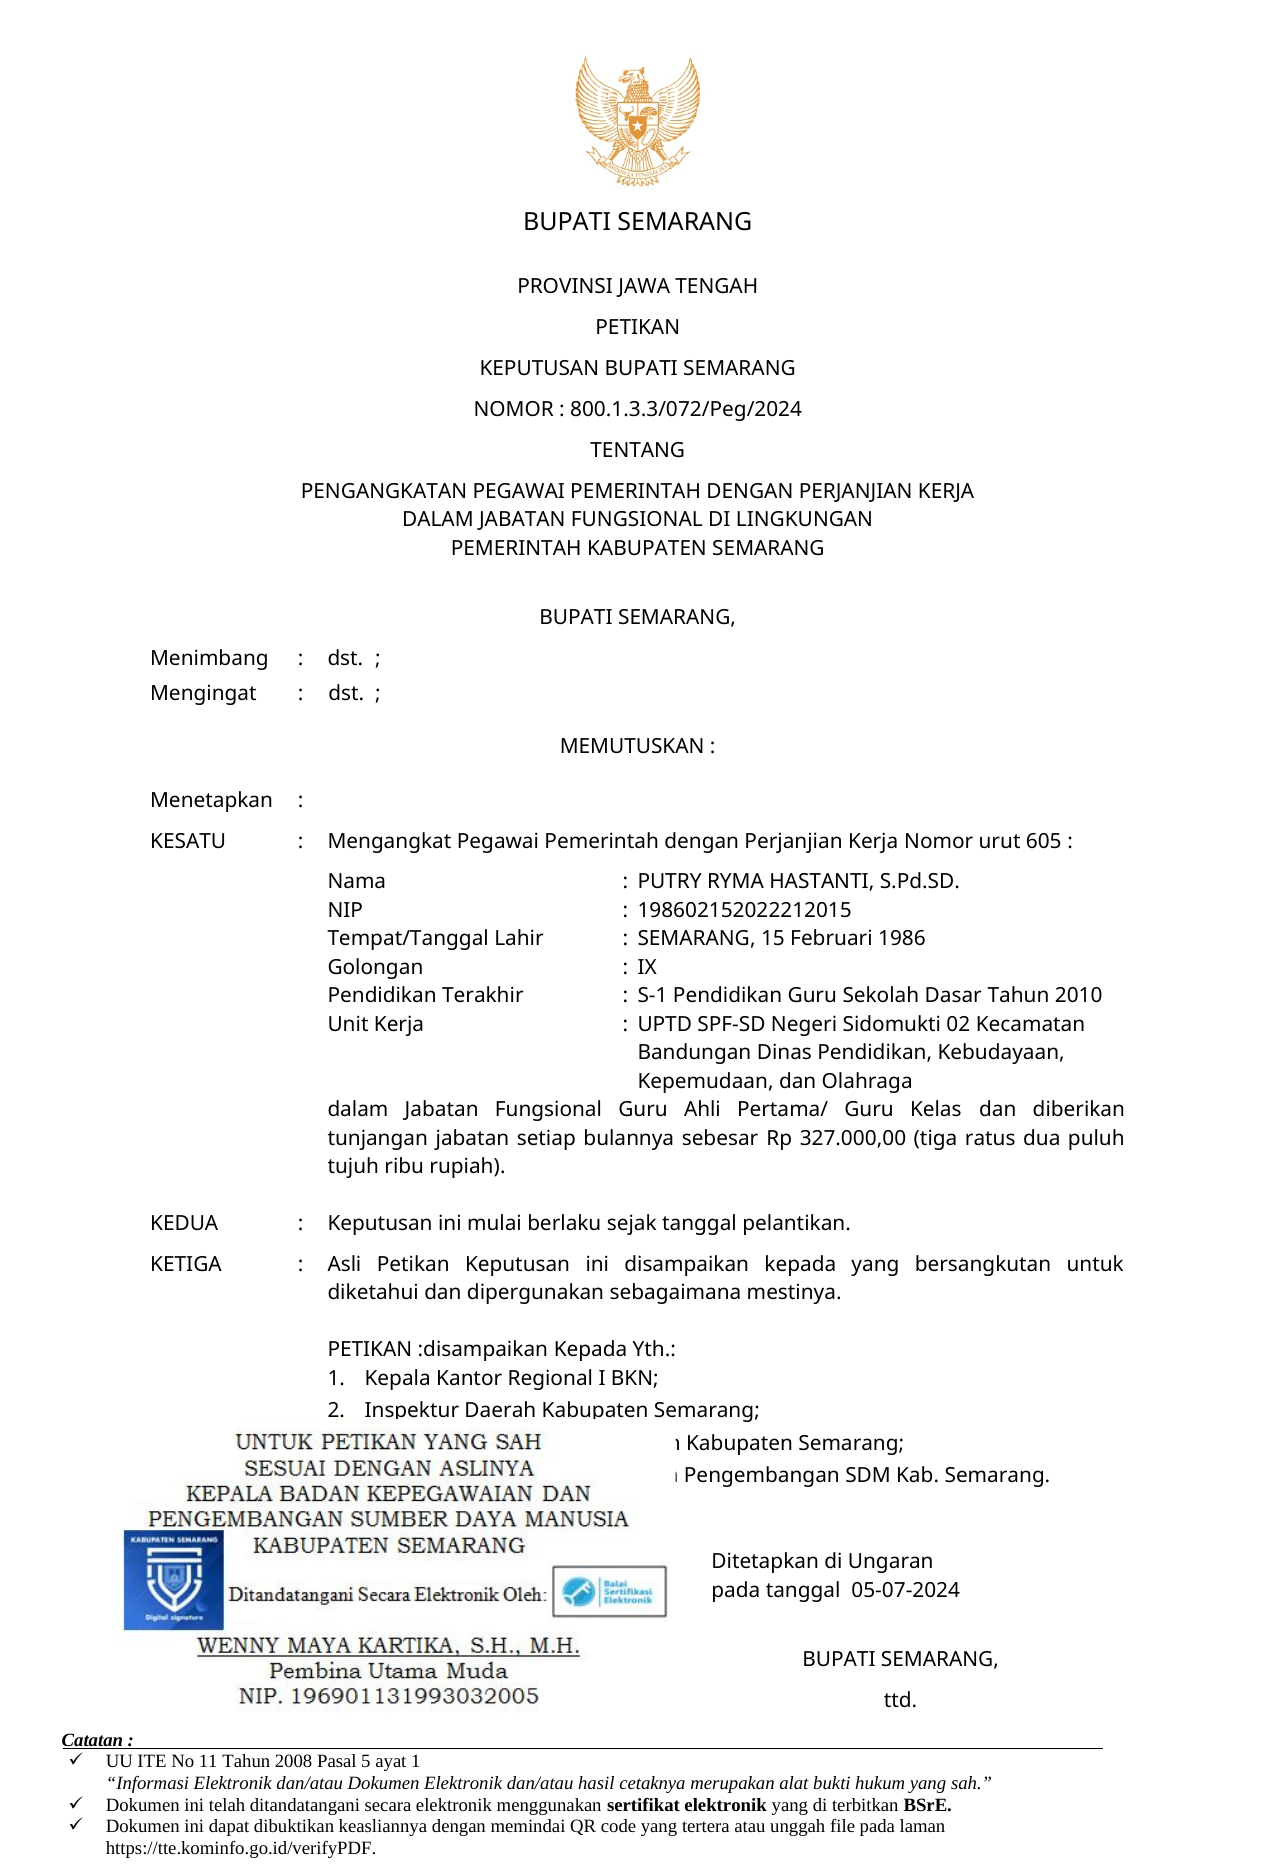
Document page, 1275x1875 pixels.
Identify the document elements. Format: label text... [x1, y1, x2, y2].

text Tempat/Tanggal Lahir : SEMARANG, 15 Februari 1986 [327, 923, 1125, 952]
text MEMUTUSKAN : [150, 731, 1125, 760]
text pada tanggal 05-07-2024 [711, 1575, 1125, 1603]
text Golongan : IX [327, 952, 1125, 980]
text BUPATI SEMARANG [150, 203, 1125, 237]
text Menetapkan : [150, 785, 1125, 813]
text KEDUA : Keputusan ini mulai berlaku sejak tanggal pelantikan. [150, 1208, 1125, 1236]
text KETIGA : Asli Petikan Keputusan ini disampaikan kepada yang bersangkutan untuk diketahui dan dipergunakan sebagaimana mestinya. [150, 1249, 1125, 1306]
list 4. Kepala Badan Kepegawaian dan Pengembangan SDM Kab. . [676, 1460, 1125, 1489]
text DALAM JABATAN FUNGSIONAL DI LINGKUNGAN [150, 504, 1125, 533]
text KEPUTUSAN BUPATI [150, 353, 1125, 382]
text Nama : PUTRY RYMA HASTANTI, S.Pd.SD. [327, 867, 1125, 895]
text BUPATI , [676, 1644, 1125, 1673]
text NIP : 198602152022212015 [327, 895, 1125, 923]
text KESATU : Mengangkat Pegawai Pemerintah dengan Perjanjian Kerja Nomor urut 605 : [150, 826, 1125, 854]
text PENGANGKATAN PEGAWAI PEMERINTAH DENGAN PERJANJIAN KERJA [150, 476, 1125, 504]
text Menimbang : dst. ; [150, 643, 1125, 672]
text PEMERINTAH KABUPATEN SEMARANG [150, 533, 1125, 561]
text PETIKAN :disampaikan Kepada Yth.: [150, 1334, 1125, 1363]
list 3. Kepala Badan Keuangan Daerah Kabupaten ; [676, 1428, 1125, 1456]
picture [114, 1419, 676, 1720]
text TENTANG [150, 435, 1125, 463]
text PROVINSI JAWA TENGAH [150, 271, 1125, 300]
list 2. Inspektur Daerah Kabupaten ; [327, 1395, 1125, 1424]
text Ditetapkan di Ungaran [711, 1546, 1125, 1575]
text ttd. [676, 1685, 1125, 1714]
text Mengingat : dst. ; [150, 678, 1125, 706]
text BUPATI , [150, 602, 1125, 631]
text Unit Kerja : UPTD SPF-SD Negeri Sidomukti 02 Kecamatan Bandungan Dinas Pendidikan, Kebudayaan, Kepemudaan, dan Olahraga [327, 1009, 1125, 1094]
text PETIKAN [150, 312, 1125, 341]
list 1. Kepala Kantor Regional I BKN; [327, 1363, 1125, 1391]
picture [567, 51, 708, 192]
text Pendidikan Terakhir : S-1 Pendidikan Guru Sekolah Dasar Tahun 2010 [327, 980, 1125, 1009]
text NOMOR : 800.1.3.3/072/Peg/2024 [150, 394, 1125, 423]
text dalam Jabatan Fungsional Guru Ahli Pertama/ Guru Kelas dan diberikan tunjangan jabatan setiap bulannya sebesar Rp 327.000,00 (tiga ratus dua puluh tujuh ribu rupiah). [327, 1094, 1125, 1179]
